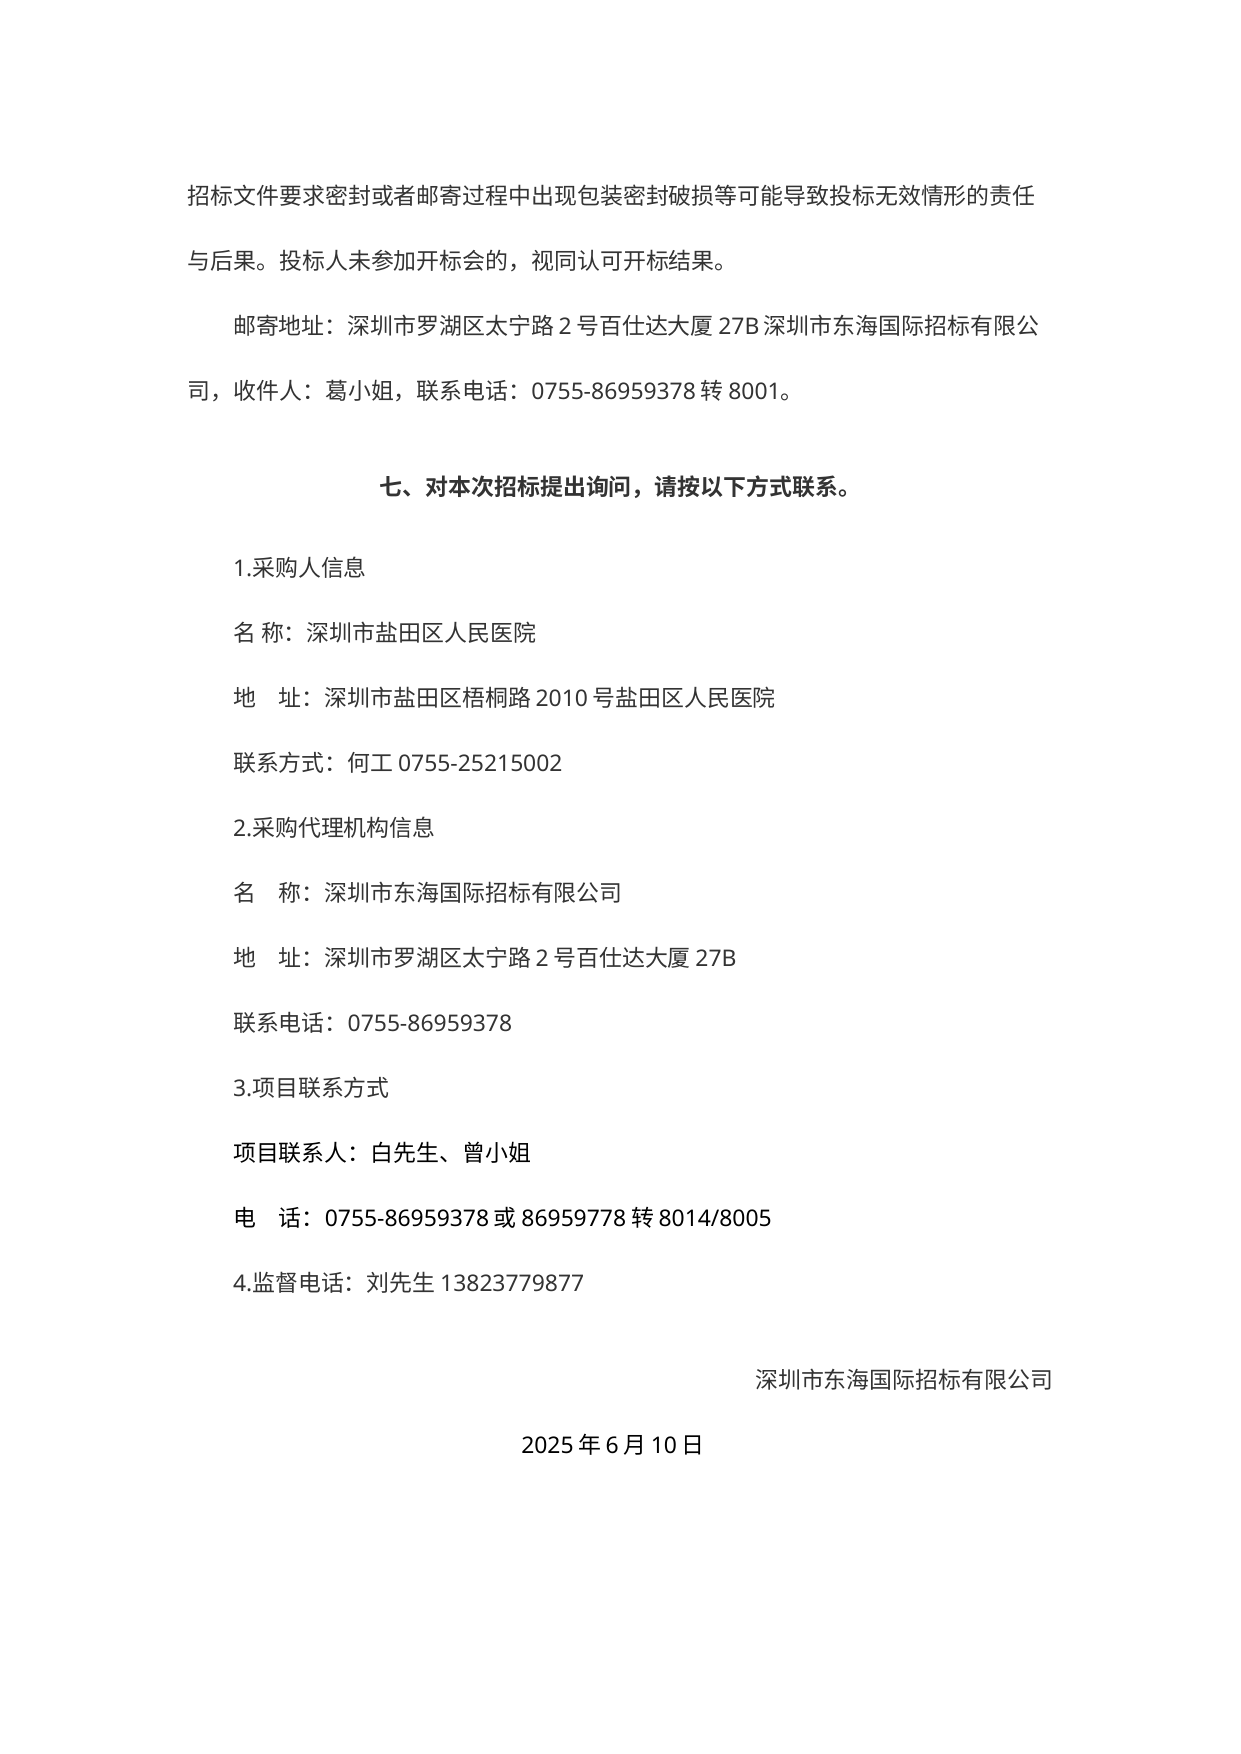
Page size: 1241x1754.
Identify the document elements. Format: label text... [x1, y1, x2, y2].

text 地 址：深圳市盐田区梧桐路2010号盐田区人民医院 [187, 664, 1053, 729]
text 1.采购人信息 [187, 534, 1053, 599]
text 名 称：深圳市盐田区人民医院 [187, 599, 1053, 664]
list 深圳市东海国际招标有限公司 [187, 1346, 1053, 1411]
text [187, 162, 1053, 292]
text 邮寄地址：深圳市罗湖区太宁路2号百仕达大厦27B深圳市东海国际招标有限公司，收件人：葛小姐，联系电话：0755-86959378转8001。 [187, 292, 1053, 422]
text 2025年6月10日 [187, 1411, 1053, 1476]
text 地 址：深圳市罗湖区太宁路2号百仕达大厦27B [187, 924, 1053, 989]
text 2.采购代理机构信息 [187, 794, 1053, 859]
text 3.项目联系方式 [187, 1054, 1053, 1119]
text 联系电话：0755-86959378 [187, 989, 1053, 1054]
text 电 话：0755-86959378或86959778转8014/8005 [187, 1184, 1053, 1249]
text 4.监督电话：刘先生13823779877 [187, 1249, 1053, 1314]
text 项目联系人：白先生、曾小姐 [187, 1119, 1053, 1184]
text 联系方式：何工0755-25215002 [187, 729, 1053, 794]
subtitle 七、对本次招标提出询问，请按以下方式联系。 [187, 453, 1053, 518]
text 名 称：深圳市东海国际招标有限公司 [187, 859, 1053, 924]
